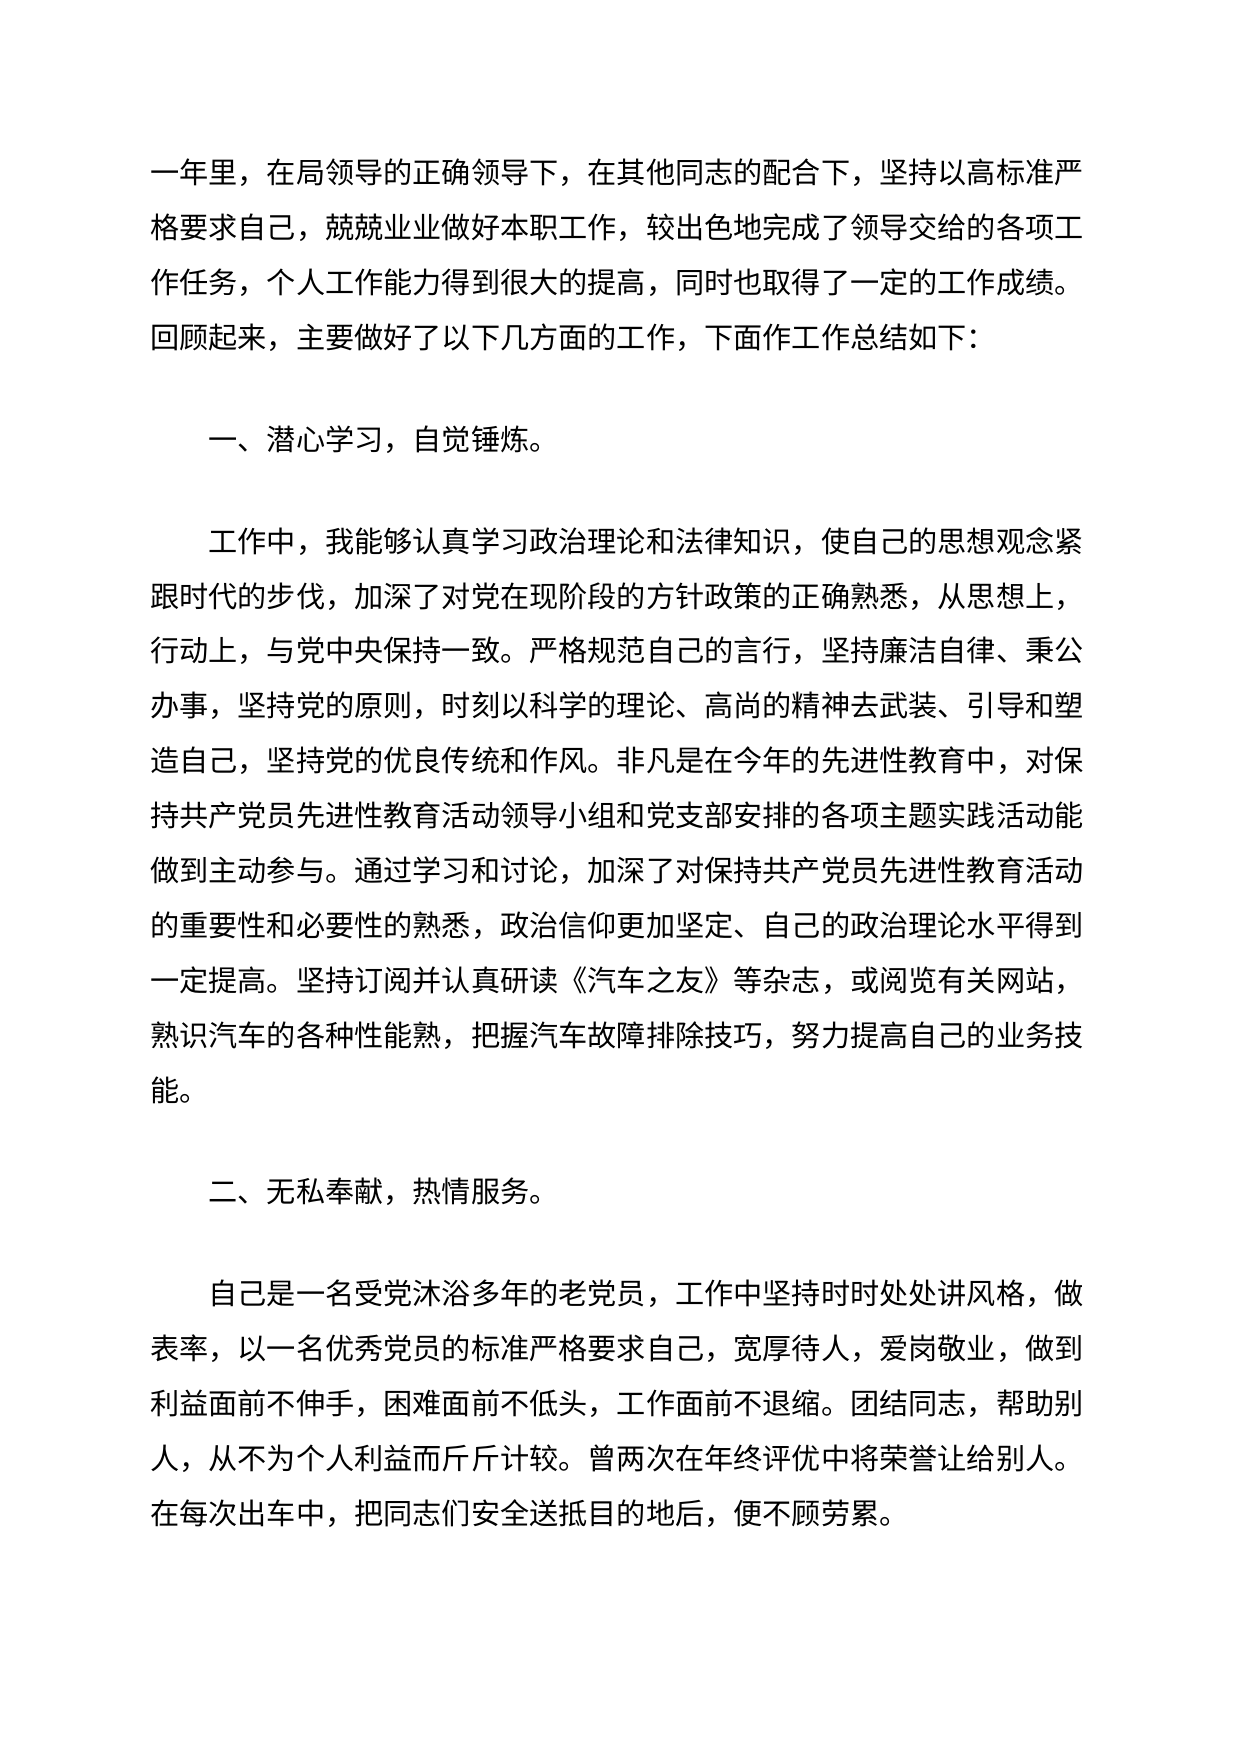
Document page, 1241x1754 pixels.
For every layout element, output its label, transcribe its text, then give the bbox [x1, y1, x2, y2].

text 工作中，我能够认真学习政治理论和法律知识，使自己的思想观念紧跟时代的步伐，加深了对党在现阶段的方针政策的正确熟悉，从思想上，行动上，与党中央保持一致。严格规范自己的言行，坚持廉洁自律、秉公办事，坚持党的原则，时刻以科学的理论、高尚的精神去武装、引导和塑造自己，坚持党的优良传统和作风。非凡是在今年的先进性教育中，对保持共产党员先进性教育活动领导小组和党支部安排的各项主题实践活动能做到主动参与。通过学习和讨论，加深了对保持共产党员先进性教育活动的重要性和必要性的熟悉，政治信仰更加坚定、自己的政治理论水平得到一定提高。坚持订阅并认真研读《汽车之友》等杂志，或阅览有关网站，熟识汽车的各种性能熟，把握汽车故障排除技巧，努力提高自己的业务技能。 [150, 518, 1090, 1109]
text 二、无私奉献，热情服务。 [150, 1169, 1090, 1211]
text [150, 150, 1090, 357]
text 一、潜心学习，自觉锤炼。 [150, 416, 1090, 459]
text 自己是一名受党沐浴多年的老党员，工作中坚持时时处处讲风格，做表率，以一名优秀党员的标准严格要求自己，宽厚待人，爱岗敬业，做到利益面前不伸手，困难面前不低头，工作面前不退缩。团结同志，帮助别人，从不为个人利益而斤斤计较。曾两次在年终评优中将荣誉让给别人。在每次出车中，把同志们安全送抵目的地后，便不顾劳累。 [150, 1271, 1090, 1533]
